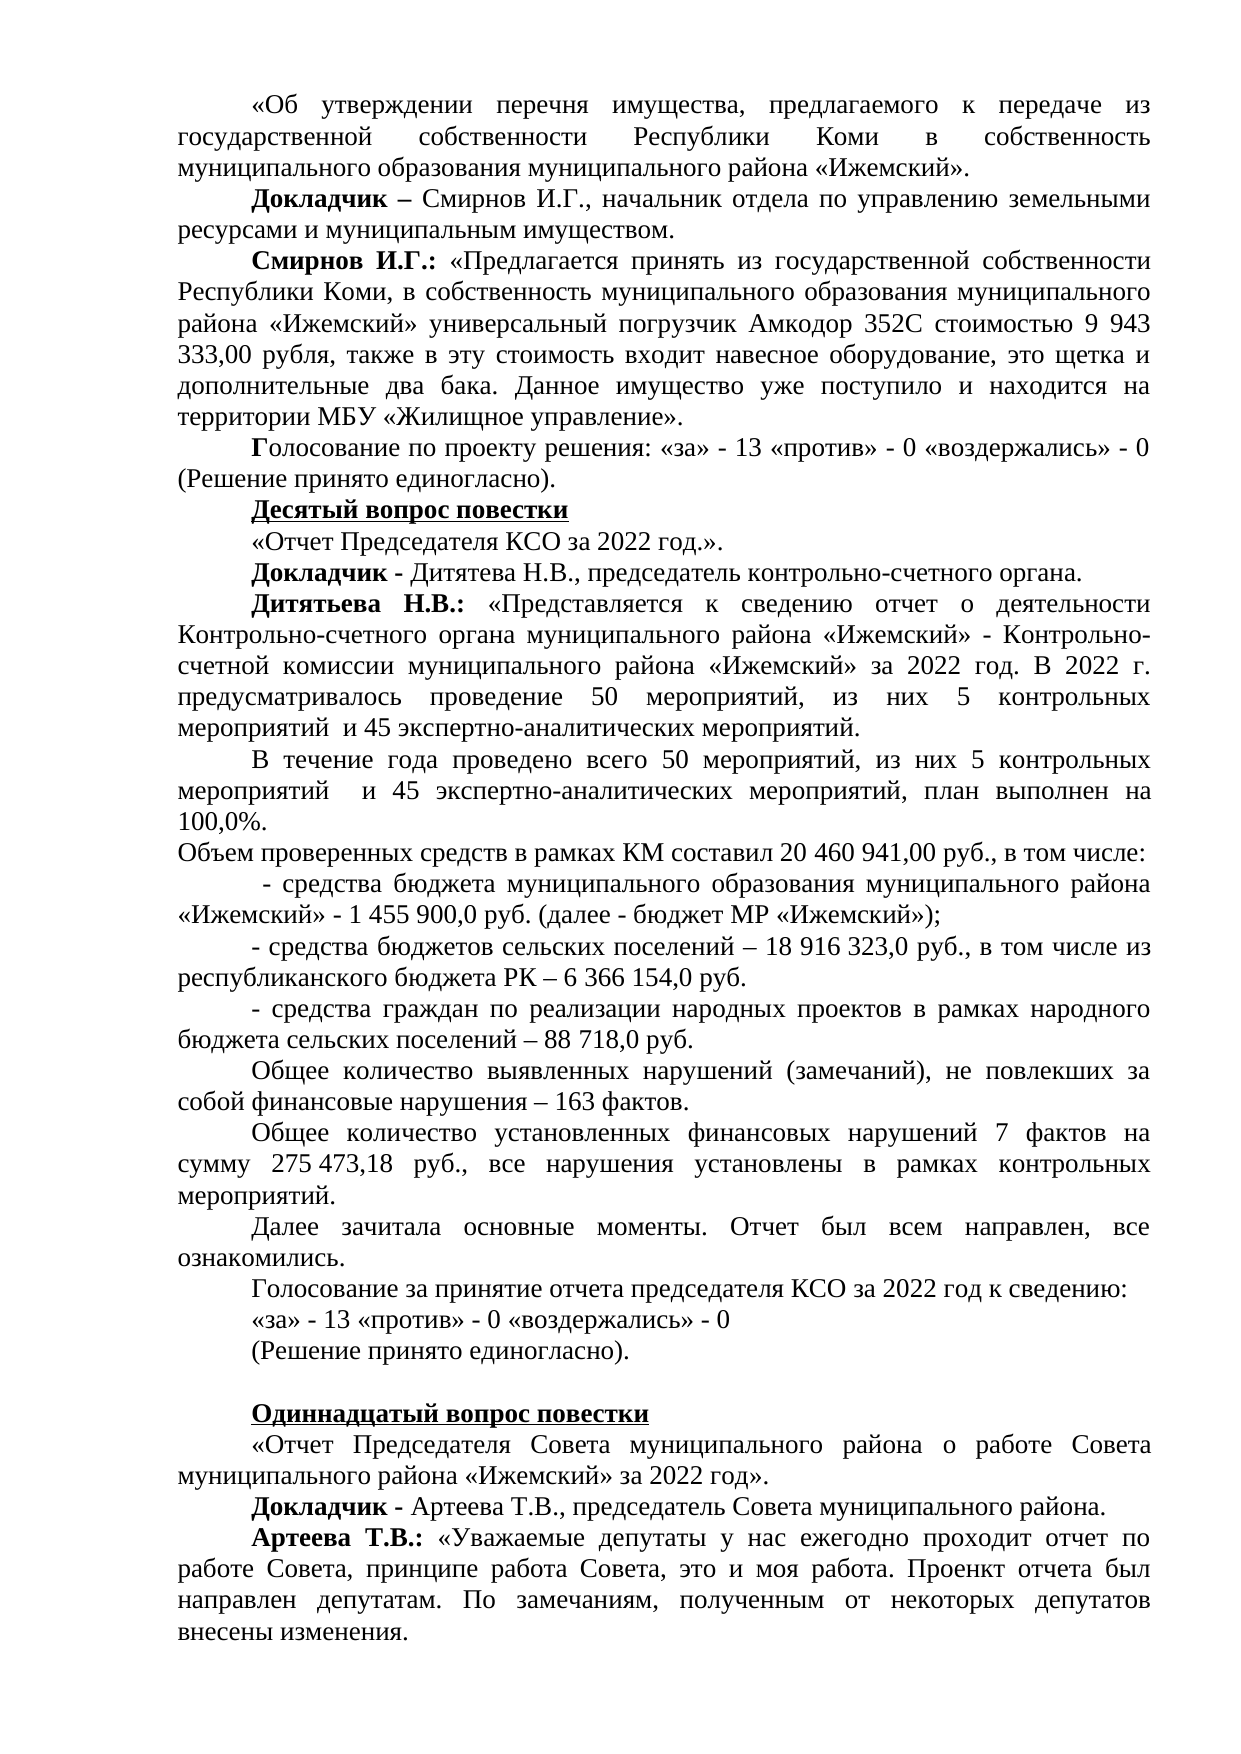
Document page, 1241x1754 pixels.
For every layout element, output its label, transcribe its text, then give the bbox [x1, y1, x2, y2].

text Голосование за принятие отчета председателя КСО за 2022 год к сведению: [177, 1272, 1152, 1303]
text «за» - 13 «против» - 0 «воздержались» - 0 [177, 1303, 1152, 1334]
text Общее количество установленных финансовых нарушений 7 фактов на сумму 275 473,18 руб., все нарушения установлены в рамках контрольных мероприятий. [177, 1116, 1152, 1210]
text Одиннадцатый вопрос повестки [177, 1397, 1152, 1428]
list Докладчик – Смирнов И.Г., начальник отдела по управлению земельными ресурсами и муниципальным имуществом. [177, 182, 1152, 244]
text Смирнов И.Г.: «Предлагается принять из государственной собственности Республики Коми, в собственность муниципального образования муниципального района «Ижемский» универсальный погрузчик Амкодор 352С стоимостью 9 943 333,00 рубля, также в эту стоимость входит навесное оборудование, это щетка и дополнительные два бака. Данное имущество уже поступило и находится на территории МБУ «Жилищное управление». [177, 244, 1152, 431]
text Десятый вопрос повестки [177, 493, 1152, 525]
text (Решение принято единогласно). [177, 1334, 1152, 1366]
text Артеева Т.В.: «Уважаемые депутаты у нас ежегодно проходит отчет по работе Совета, принципе работа Совета, это и моя работа. Проенкт отчета был направлен депутатам. По замечаниям, полученным от некоторых депутатов внесены изменения. [177, 1521, 1152, 1646]
text Объем проверенных средств в рамках КМ составил 20 460 941,00 руб., в том числе: [177, 836, 1152, 867]
text Докладчик - Артеева Т.В., председатель Совета муниципального района. [177, 1490, 1152, 1521]
text «Об утверждении перечня имущества, предлагаемого к передаче из государственной собственности Республики Коми в собственность муниципального образования муниципального района «Ижемский». [177, 89, 1152, 182]
text - средства бюджета муниципального образования муниципального района «Ижемский» - 1 455 900,0 руб. (далее - бюджет МР «Ижемский»); [177, 867, 1152, 929]
text Дитятьева Н.В.: «Представляется к сведению отчет о деятельности Контрольно-счетного органа муниципального района «Ижемский» - Контрольно-счетной комиссии муниципального района «Ижемский» за 2022 год. В 2022 г. предусматривалось проведение 50 мероприятий, из них 5 контрольных мероприятий и 45 экспертно-аналитических мероприятий. [177, 587, 1152, 743]
text Голосование по проекту решения: «за» - 13 «против» - 0 «воздержались» - 0 (Решение принято единогласно). [177, 431, 1152, 493]
text В течение года проведено всего 50 мероприятий, из них 5 контрольных мероприятий и 45 экспертно-аналитических мероприятий, план выполнен на 100,0%. [177, 743, 1152, 836]
text Общее количество выявленных нарушений (замечаний), не повлекших за собой финансовые нарушения – 163 фактов. [177, 1054, 1152, 1116]
text Далее зачитала основные моменты. Отчет был всем направлен, все ознакомились. [177, 1210, 1152, 1272]
text «Отчет Председателя КСО за 2022 год.». [177, 525, 1152, 556]
text «Отчет Председателя Совета муниципального района о работе Совета муниципального района «Ижемский» за 2022 год». [177, 1428, 1152, 1490]
text - средства бюджетов сельских поселений – 18 916 323,0 руб., в том числе из республиканского бюджета РК – 6 366 154,0 руб. [177, 929, 1152, 992]
text - средства граждан по реализации народных проектов в рамках народного бюджета сельских поселений – 88 718,0 руб. [177, 992, 1152, 1054]
text Докладчик - Дитятева Н.В., председатель контрольно-счетного органа. [177, 556, 1152, 587]
